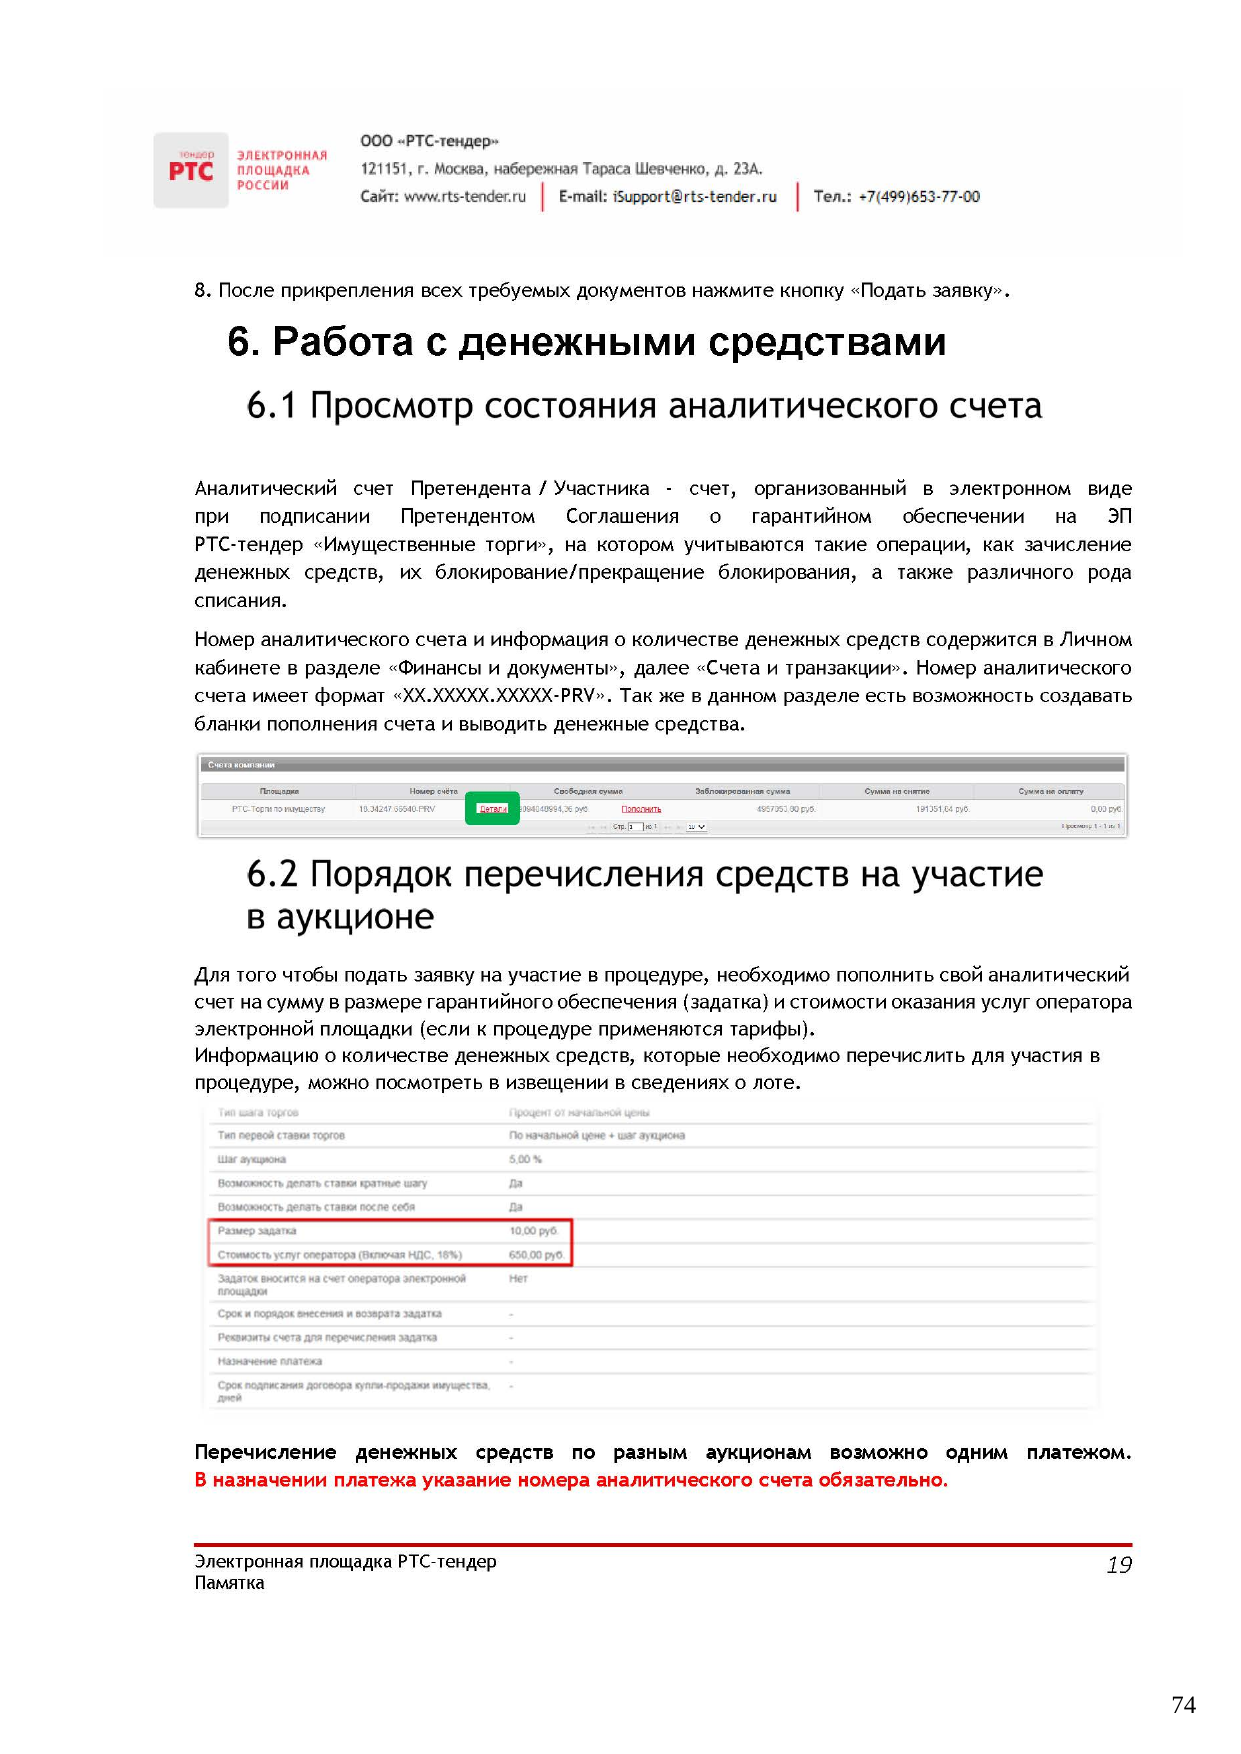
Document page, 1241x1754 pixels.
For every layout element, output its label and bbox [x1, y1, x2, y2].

picture [103, 88, 1197, 1632]
